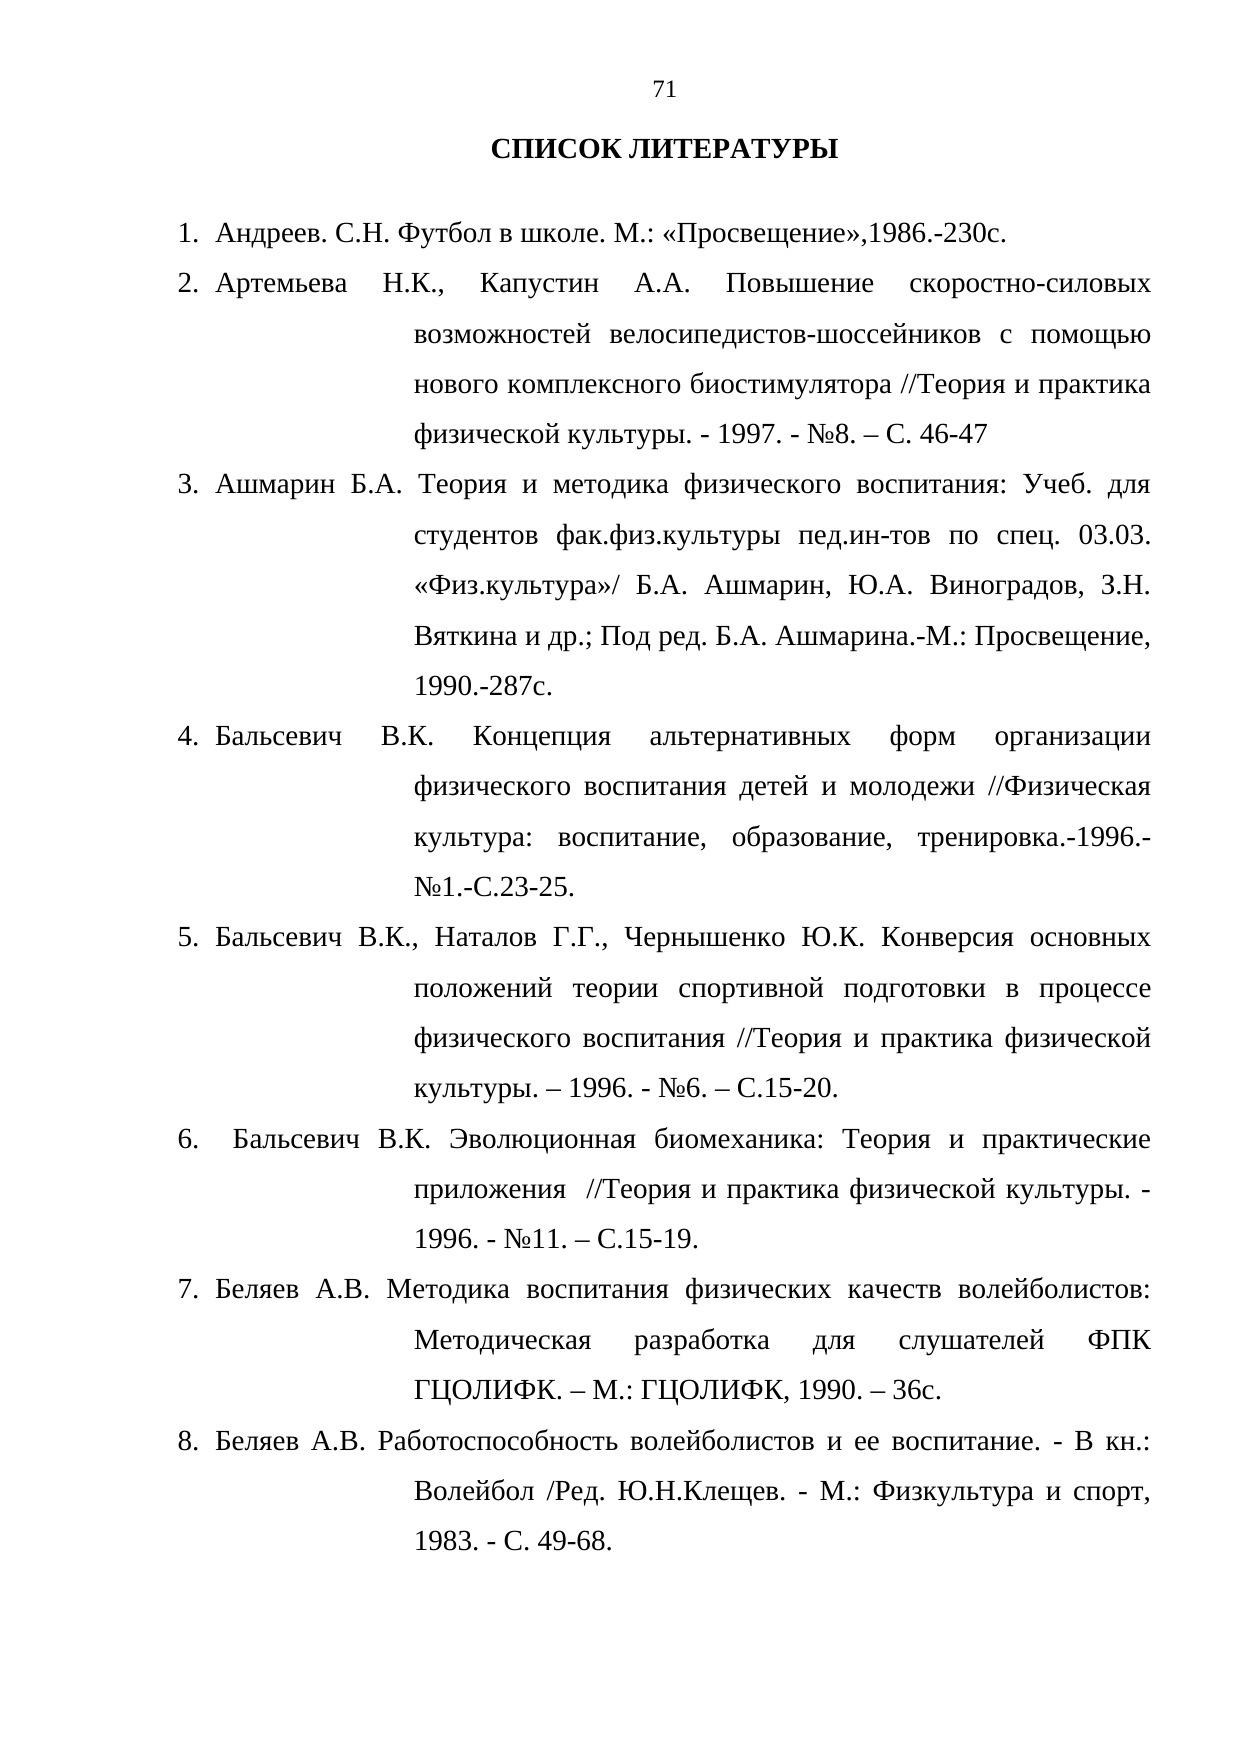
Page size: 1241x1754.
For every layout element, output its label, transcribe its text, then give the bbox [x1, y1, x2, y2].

list Артемьева Н.К., Капустин А.А. Повышение скоростно-силовых возможностей велосипедистов-шоссейников с помощью нового комплексного биостимулятора //Теория и практика физической культуры. - 1997. - №8. – С. 46-47 [177, 265, 1152, 450]
list Беляев А.В. Методика воспитания физических качеств волейболистов: Методическая разработка для слушателей ФПК ГЦОЛИФК. – М.: ГЦОЛИФК, 1990. – 36с. [177, 1272, 1152, 1406]
subtitle СПИСОК ЛИТЕРАТУРЫ [177, 131, 1152, 165]
list Андреев. С.Н. Футбол в школе. М.: «Просвещение»,1986.-230с. [177, 215, 1152, 249]
list Ашмарин Б.А. Теория и методика физического воспитания: Учеб. для студентов фак.физ.культуры пед.ин-тов по спец. 03.03. «Физ.культура»/ Б.А. Ашмарин, Ю.А. Виноградов, З.Н. Вяткина и др.; Под ред. Б.А. Ашмарина.-М.: Просвещение, 1990.-287с. [177, 467, 1152, 701]
list Бальсевич В.К. Концепция альтернативных форм организации физического воспитания детей и молодежи //Физическая культура: воспитание, образование, тренировка.-1996.-№1.-С.23-25. [177, 718, 1152, 903]
list Бальсевич В.К., Наталов Г.Г., Чернышенко Ю.К. Конверсия основных положений теории спортивной подготовки в процессе физического воспитания //Теория и практика физической культуры. – 1996. - №6. – С.15-20. [177, 919, 1152, 1104]
list Бальсевич В.К. Эволюционная биомеханика: Теория и практические приложения //Теория и практика физической культуры. - 1996. - №11. – С.15-19. [177, 1121, 1152, 1255]
list Беляев А.В. Работоспособность волейболистов и ее воспитание. - В кн.: Волейбол /Ред. Ю.Н.Клещев. - М.: Физкультура и спорт, 1983. - С. 49-68. [177, 1423, 1152, 1557]
